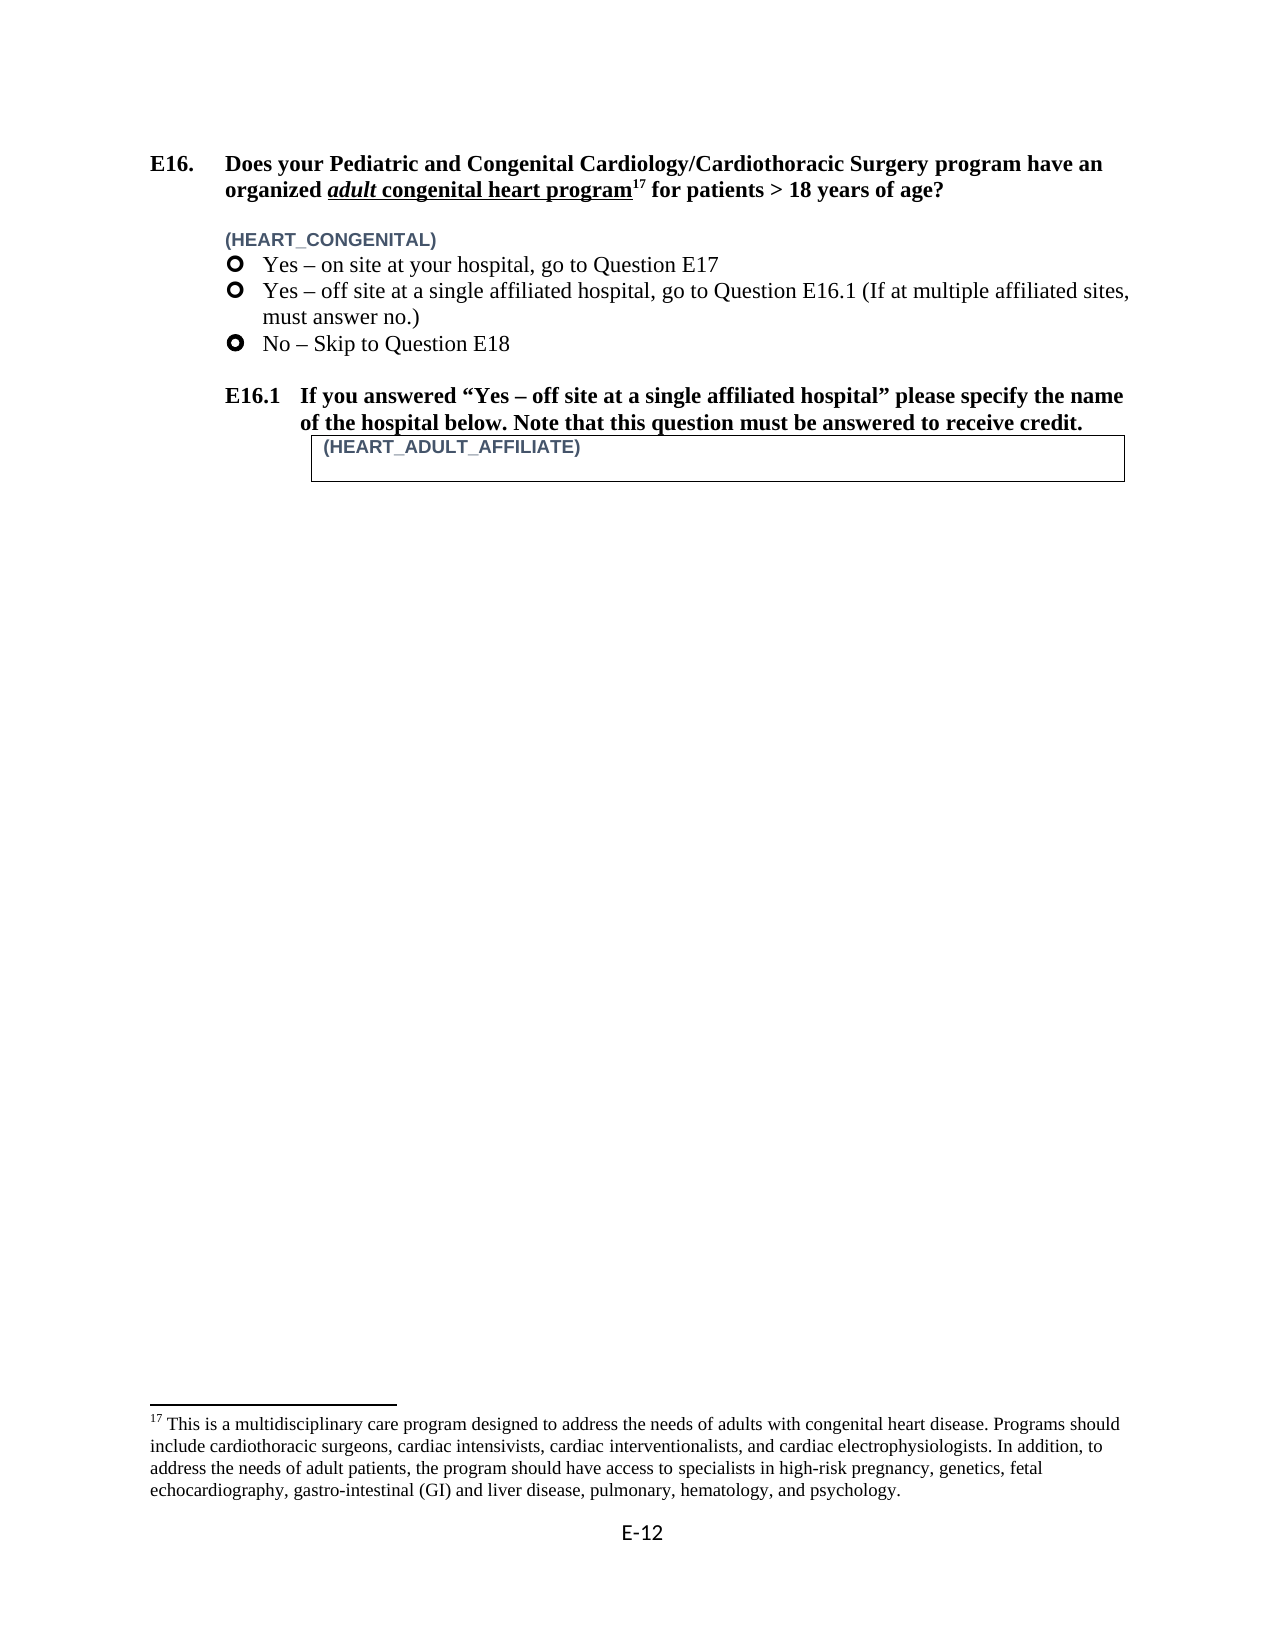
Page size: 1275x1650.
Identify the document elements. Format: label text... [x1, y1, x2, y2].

table_header (HEART_ADULT_AFFILIATE) [312, 436, 1124, 481]
text (HEART_CONGENITAL) [225, 229, 1134, 251]
list Yes – off site at a single affiliated hospital, go to Question E16.1 (If at multiple affiliated sites, must answer no.) [225, 277, 1134, 330]
list Yes – on site at your hospital, go to Question E17 [225, 251, 1134, 277]
list Does your Pediatric and Congenital Cardiology/Cardiothoracic Surgery program have an organized adult congenital heart program for patients > 18 years of age? [150, 150, 1134, 203]
list No – Skip to Question E18 [225, 330, 1134, 356]
text E16.1 If you answered “Yes – off site at a single affiliated hospital” please specify the name of the hospital below. Note that this question must be answered to receive credit. [225, 382, 1134, 435]
